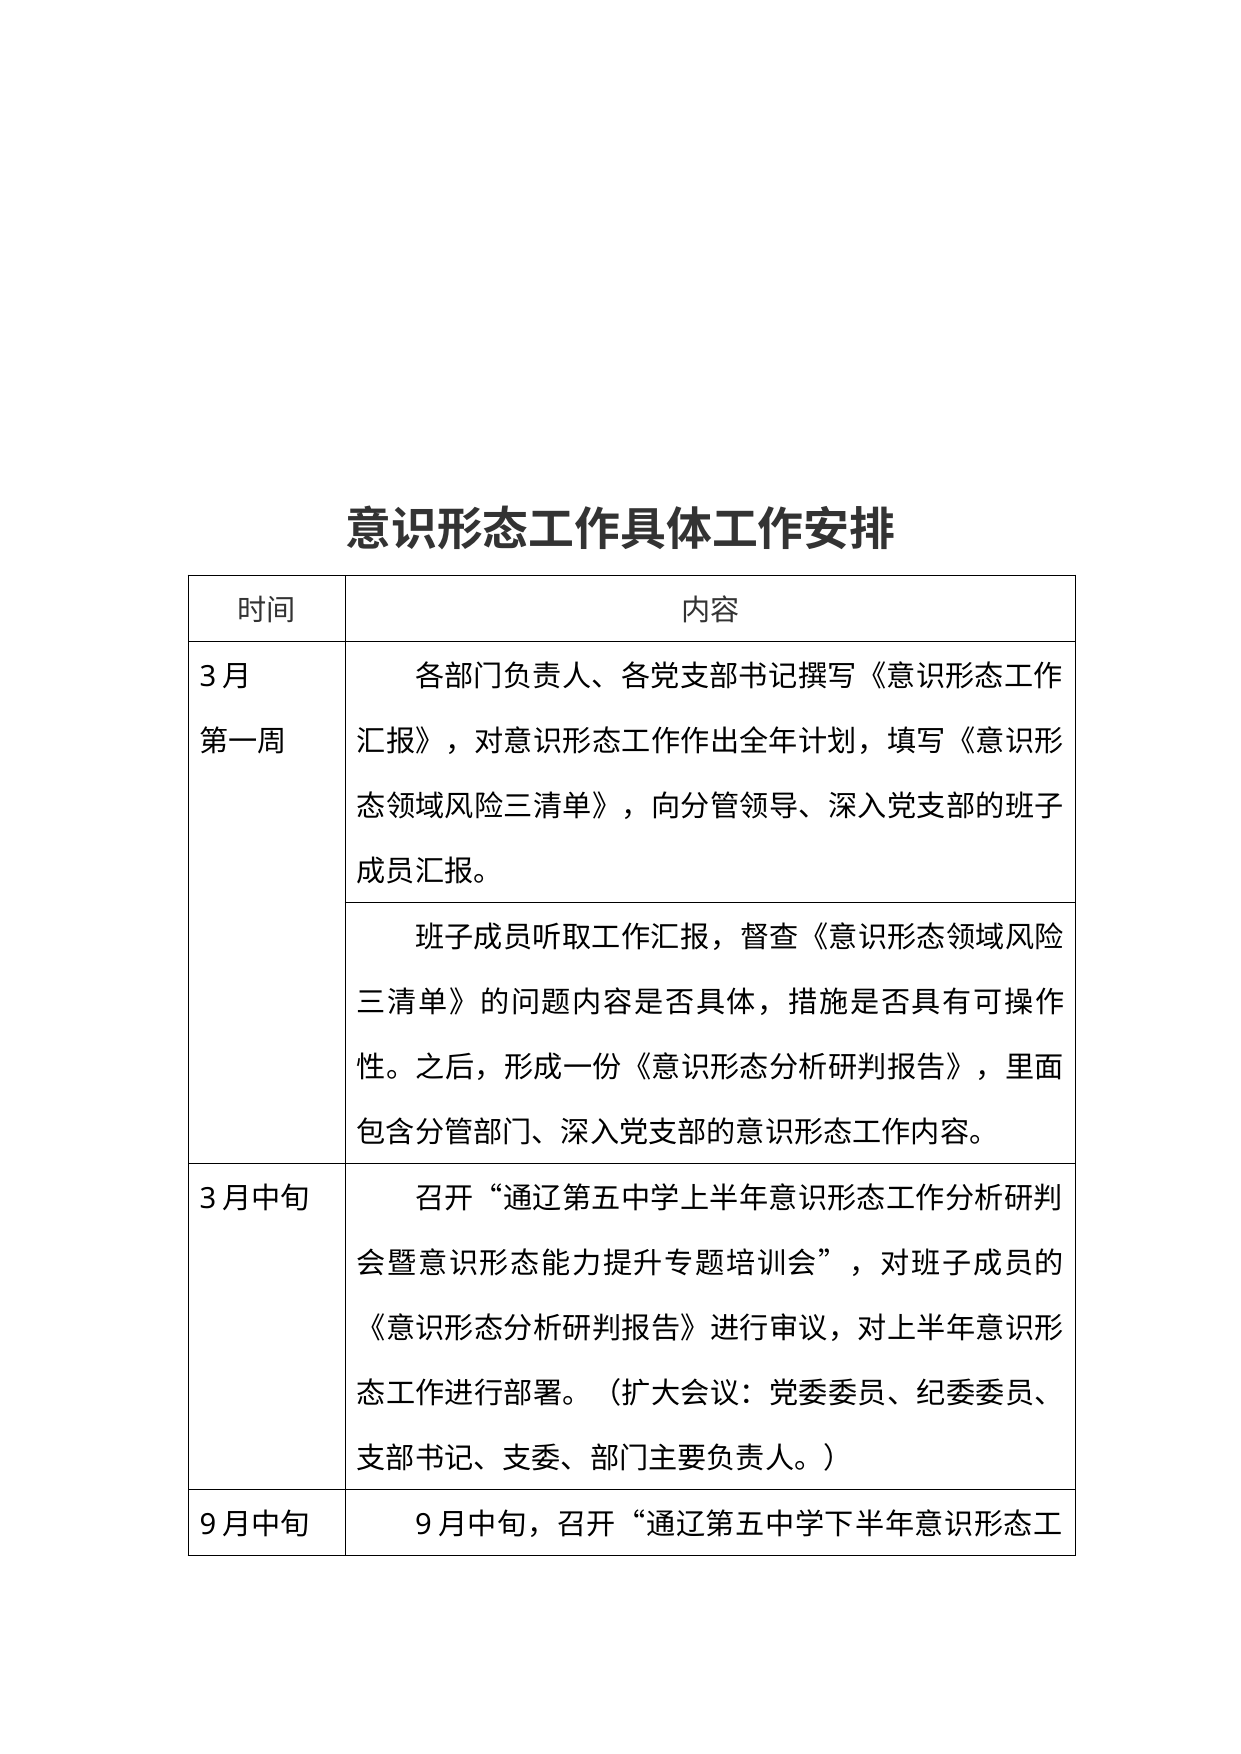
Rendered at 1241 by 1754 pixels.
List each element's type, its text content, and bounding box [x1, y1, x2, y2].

table_header 内容 [346, 576, 1075, 641]
table_cell 3月 第一周 [189, 642, 345, 1163]
table_header 时间 [189, 576, 345, 641]
table_cell 各部门负责人、各党支部书记撰写《意识形态工作汇报》，对意识形态工作作出全年计划，填写《意识形态领域风险三清单》，向分管领导、深入党支部的班子成员汇报。 [346, 642, 1075, 902]
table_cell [346, 1490, 1075, 1555]
text 意识形态工作具体工作安排 [187, 477, 1053, 574]
table_cell 召开“通辽第五中学上半年意识形态工作分析研判会暨意识形态能力提升专题培训会”，对班子成员的《意识形态分析研判报告》进行审议，对上半年意识形态工作进行部署。（扩大会议：党委委员、纪委委员、支部书记、支委、部门主要负责人。） [346, 1164, 1075, 1489]
table_cell 3月中旬 [189, 1164, 345, 1489]
table_cell 9月中旬 [189, 1490, 345, 1555]
table_cell 班子成员听取工作汇报，督查《意识形态领域风险三清单》的问题内容是否具体，措施是否具有可操作性。之后，形成一份《意识形态分析研判报告》，里面包含分管部门、深入党支部的意识形态工作内容。 [346, 903, 1075, 1163]
